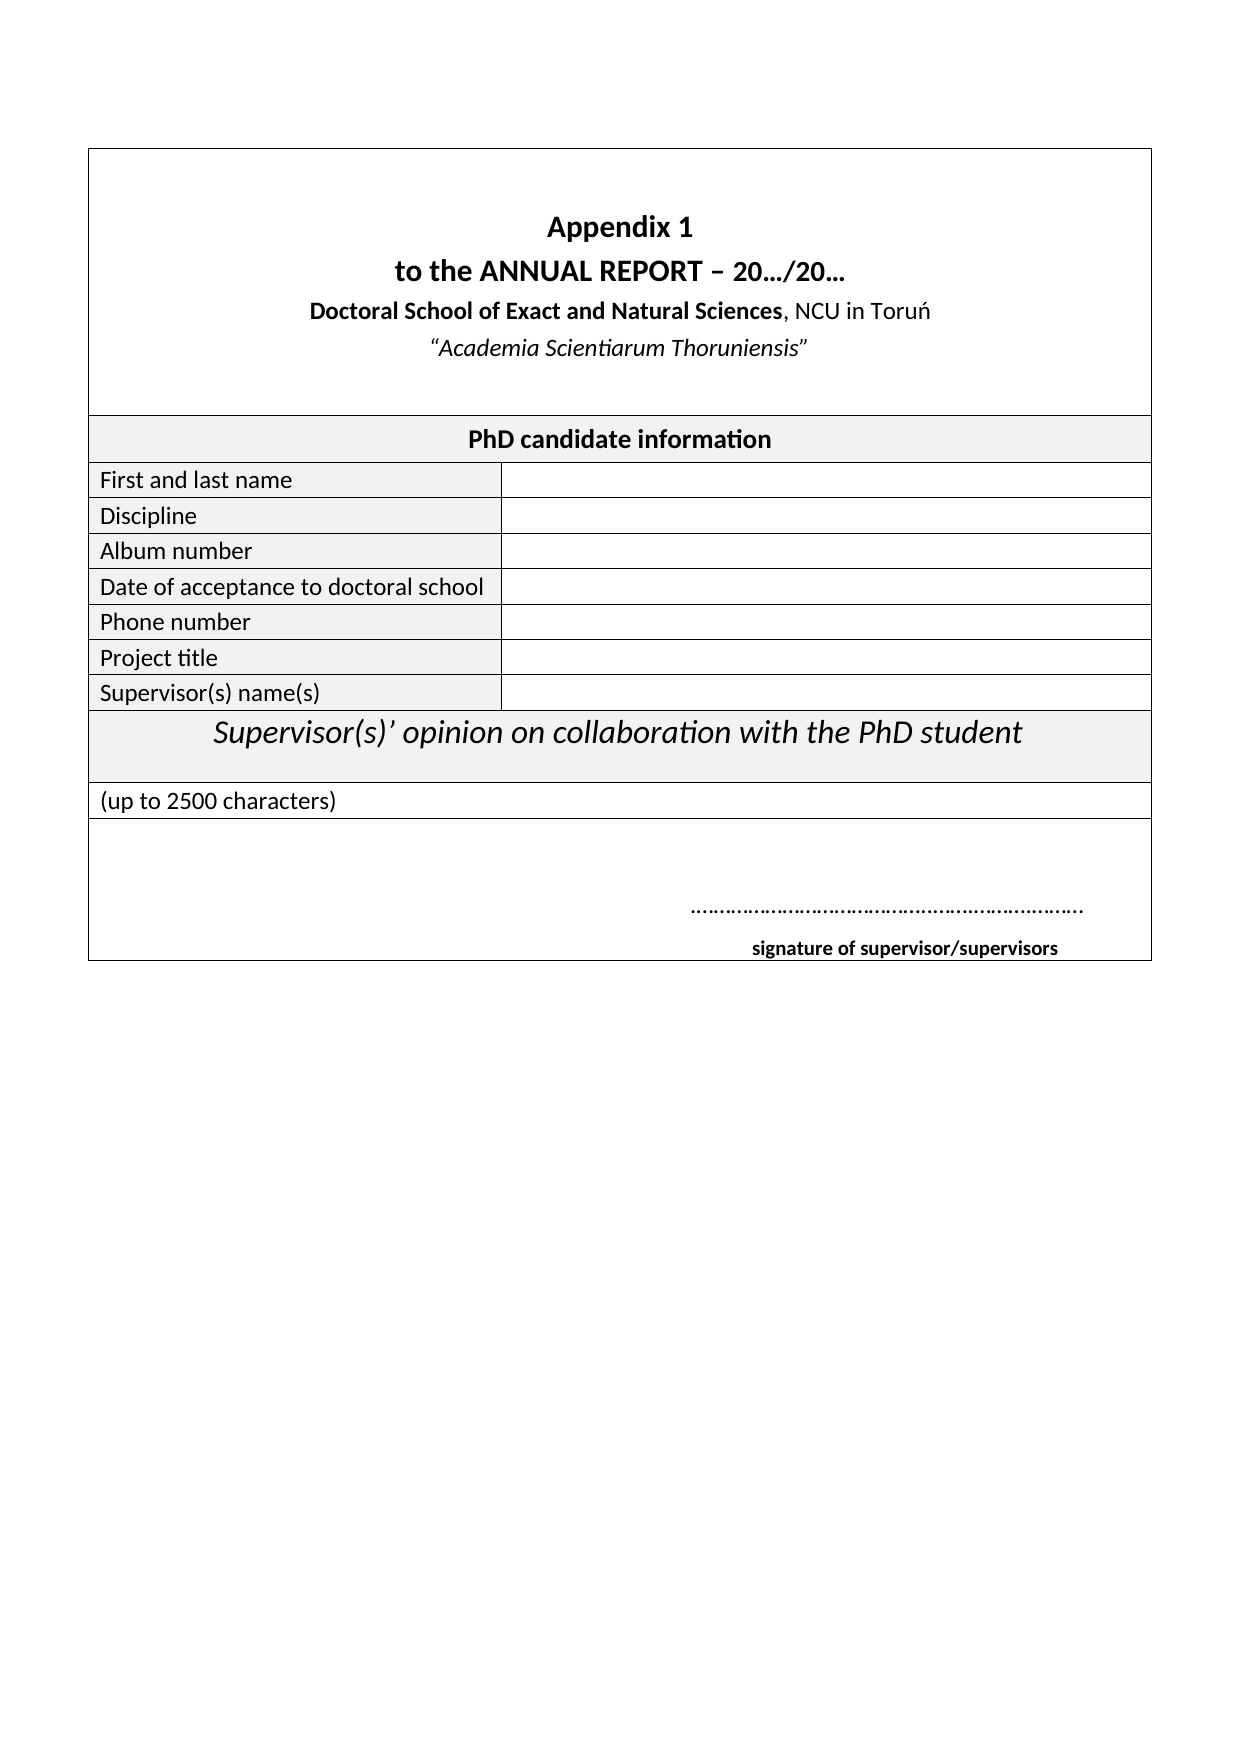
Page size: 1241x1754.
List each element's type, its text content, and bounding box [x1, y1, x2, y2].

table_cell First and last name [89, 463, 501, 497]
table_cell [502, 640, 1151, 674]
table_cell [502, 569, 1151, 603]
table_cell Discipline [89, 498, 501, 533]
table_cell .…………………………………..…….……….……… signature of supervisor/supervisors [89, 819, 1151, 960]
table_cell Album number [89, 534, 501, 568]
table_cell [502, 675, 1151, 710]
table_cell [502, 605, 1151, 639]
table_header Appendix 1 to the ANNUAL REPORT – 20…/20… Doctoral School of Exact and Natural Sciences, NCU in Toruń “Academia Scientiarum Thoruniensis” [89, 149, 1151, 414]
table_cell Supervisor(s) name(s) [89, 675, 501, 710]
table_cell PhD candidate information [89, 416, 1151, 462]
table_cell [502, 498, 1151, 533]
table_cell Date of acceptance to doctoral school [89, 569, 501, 603]
table_cell Phone number [89, 605, 501, 639]
table_cell Supervisor(s)’ opinion on collaboration with the PhD student [89, 711, 1151, 782]
table_cell (up to 2500 characters) [89, 783, 1151, 817]
table_cell Project title [89, 640, 501, 674]
table_cell [502, 463, 1151, 497]
table_cell [502, 534, 1151, 568]
